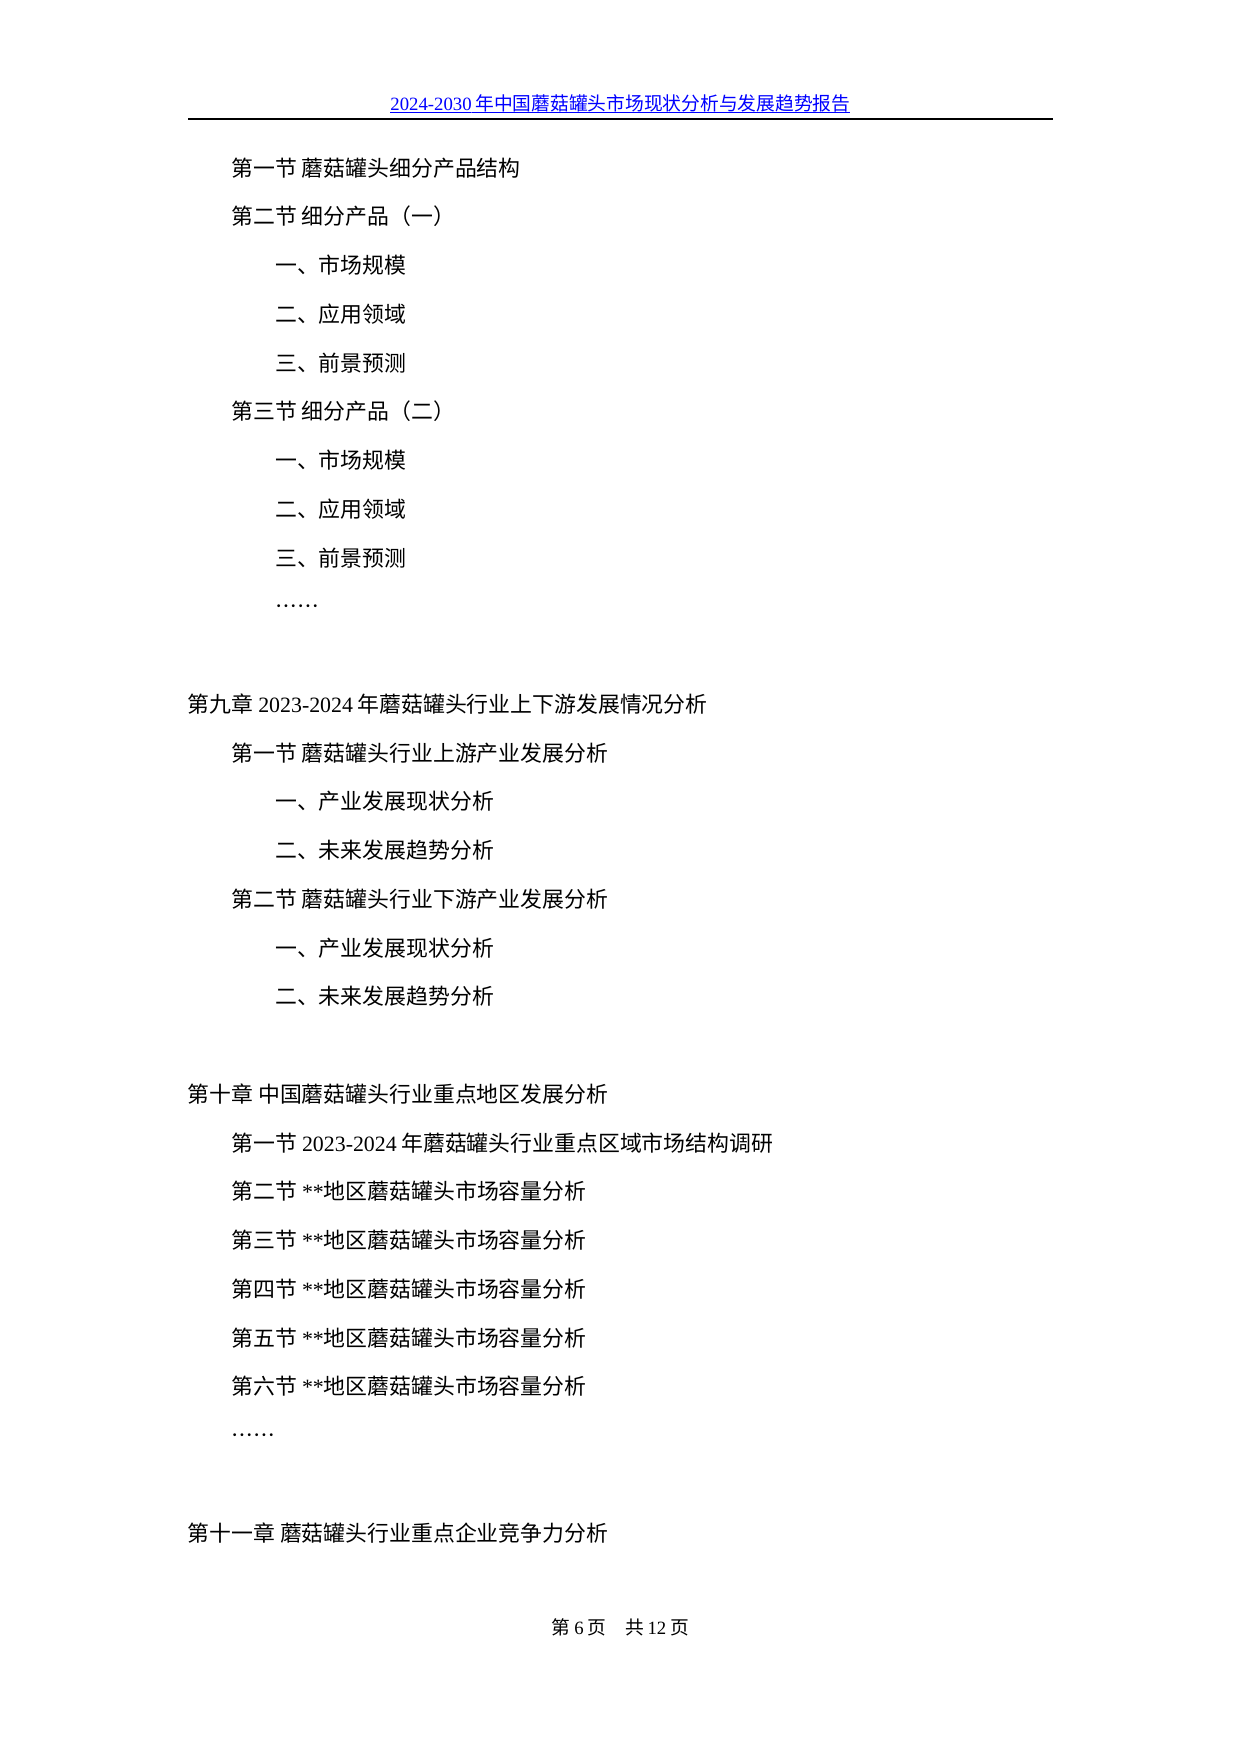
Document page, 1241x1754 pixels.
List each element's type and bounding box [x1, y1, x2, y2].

text [187, 150, 1053, 1548]
